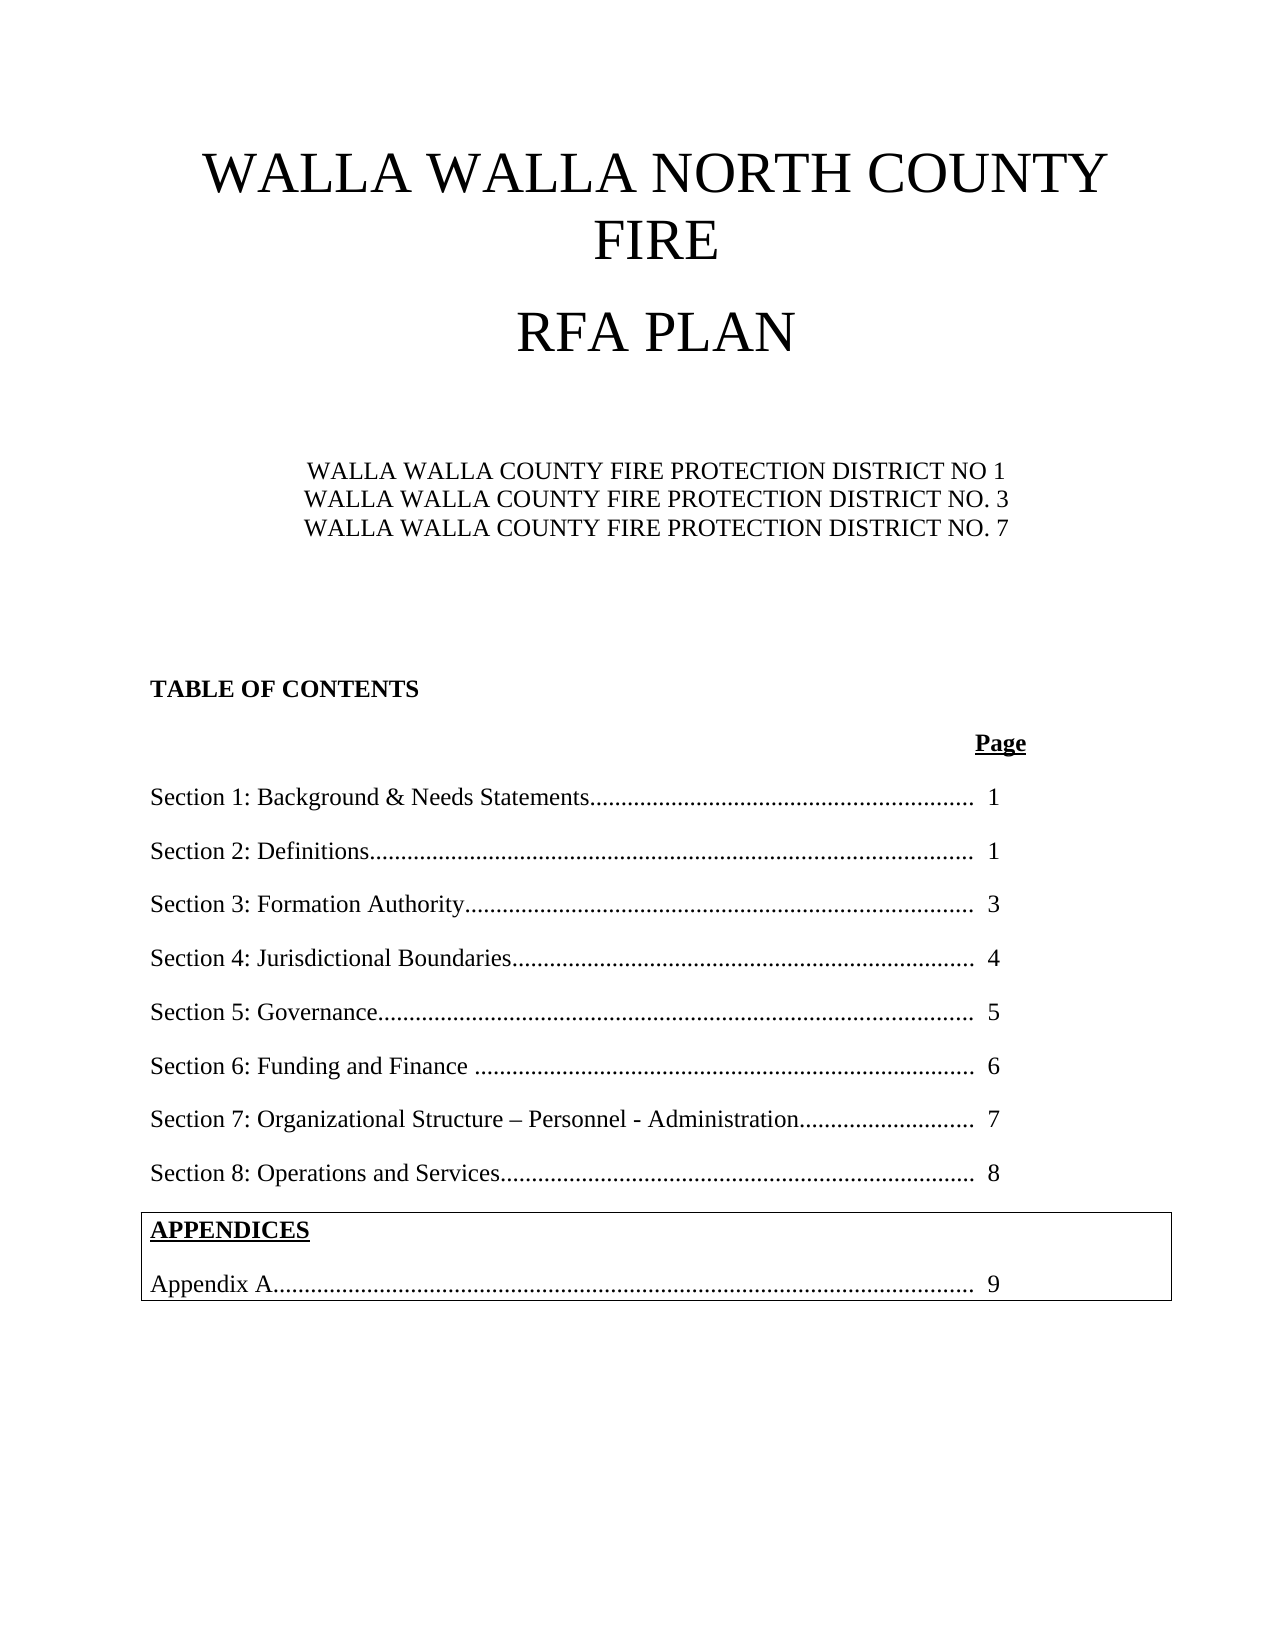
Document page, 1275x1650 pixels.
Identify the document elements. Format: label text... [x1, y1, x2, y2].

text APPENDICES [142, 1213, 1171, 1244]
text RFA PLAN [150, 297, 1162, 364]
text Section 8: Operations and Services 8 [150, 1158, 1162, 1187]
text Section 3: Formation Authority 3 [150, 889, 1162, 918]
text Section 4: Jurisdictional Boundaries 4 [150, 943, 1162, 972]
text Section 7: Organizational Structure – Personnel - Administration 7 [150, 1104, 1162, 1133]
text WALLA WALLA NORTH COUNTY FIRE [150, 137, 1162, 272]
text WALLA WALLA COUNTY FIRE PROTECTION DISTRICT NO. 7 [150, 513, 1162, 542]
text Section 5: Governance 5 [150, 997, 1162, 1026]
text Appendix A 9 [142, 1266, 1171, 1300]
text WALLA WALLA COUNTY FIRE PROTECTION DISTRICT NO. 3 [150, 484, 1162, 513]
text TABLE OF CONTENTS [150, 674, 1162, 703]
text Section 2: Definitions 1 [150, 836, 1162, 864]
text Page [150, 728, 1162, 757]
text Section 1: Background & Needs Statements 1 [150, 782, 1162, 811]
text Section 6: Funding and Finance 6 [150, 1051, 1162, 1079]
text WALLA WALLA COUNTY FIRE PROTECTION DISTRICT NO 1 [150, 456, 1162, 484]
